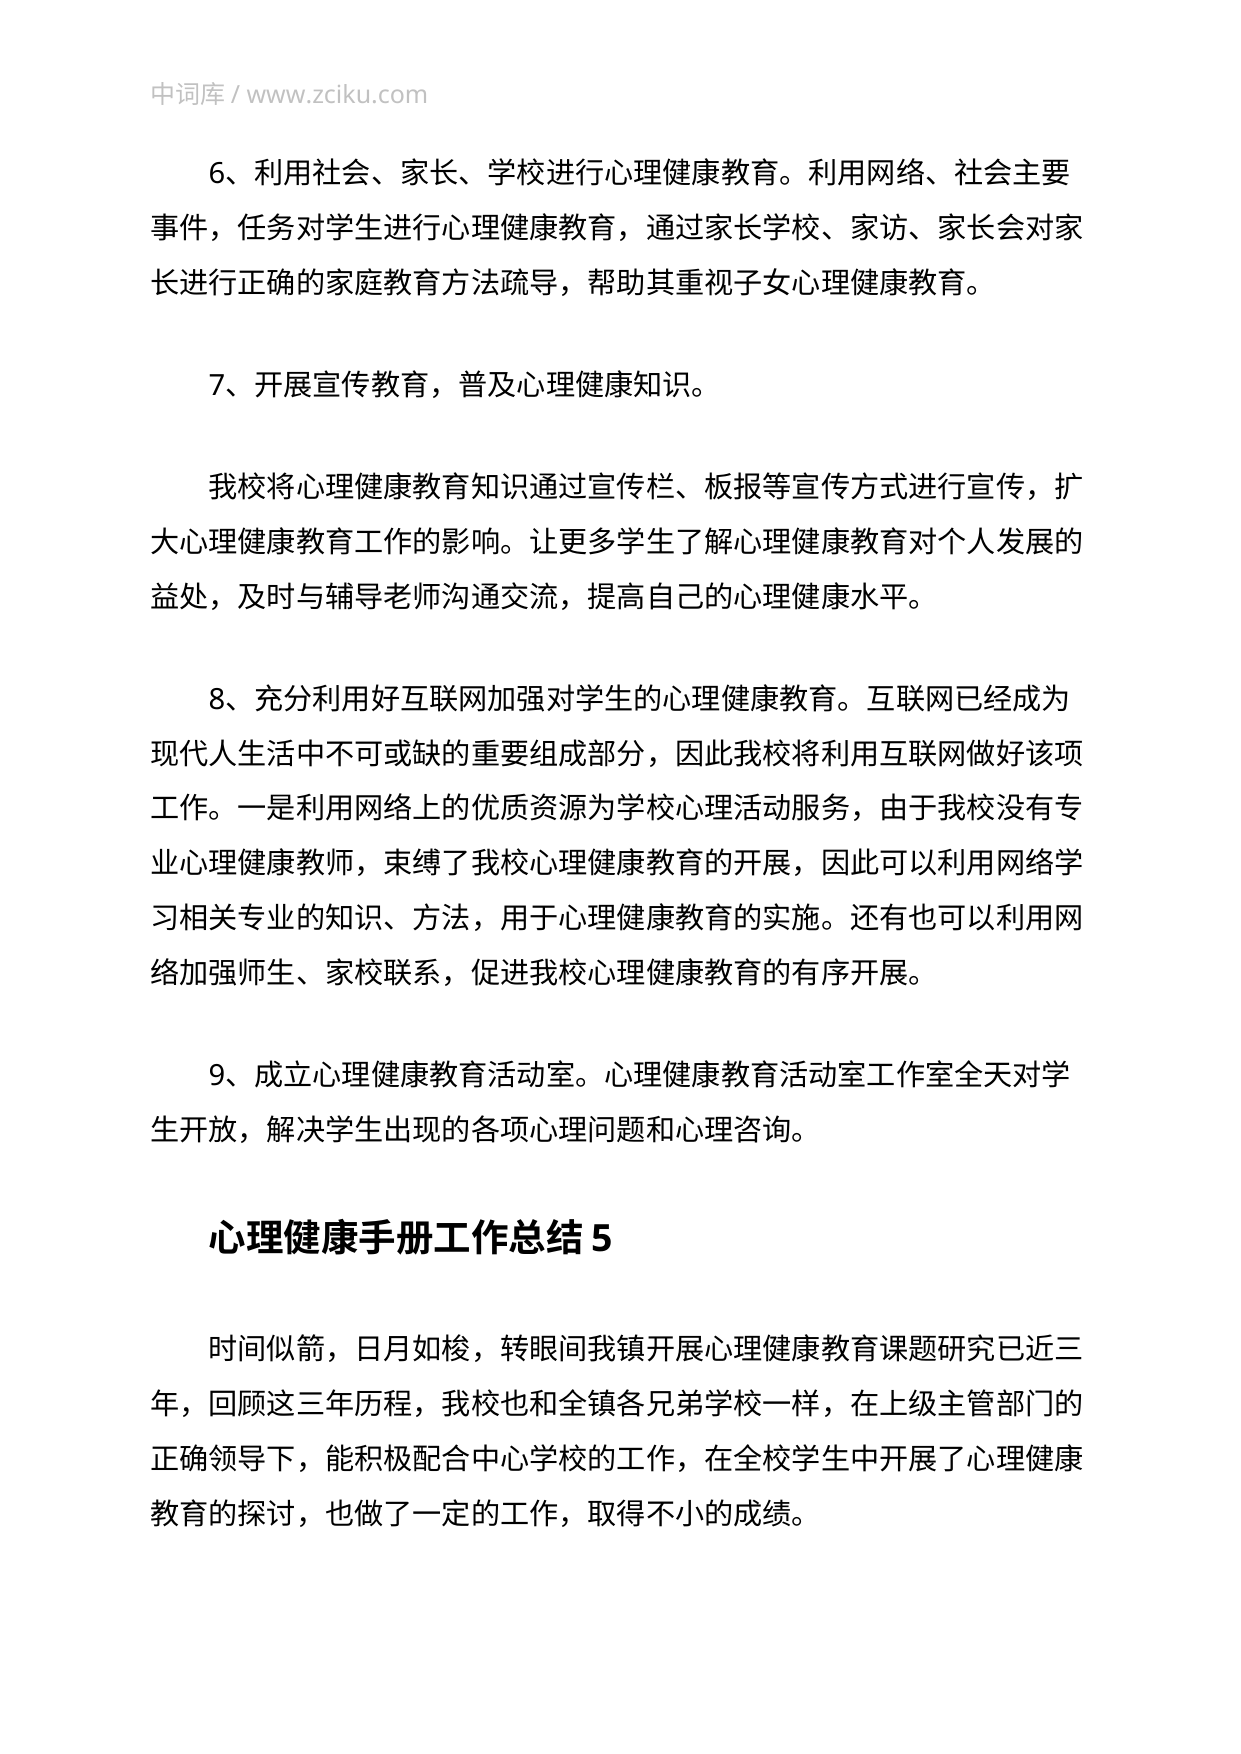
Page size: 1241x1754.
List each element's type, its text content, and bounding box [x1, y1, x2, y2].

text 6、利用社会、家长、学校进行心理健康教育。利用网络、社会主要事件，任务对学生进行心理健康教育，通过家长学校、家访、家长会对家长进行正确的家庭教育方法疏导，帮助其重视子女心理健康教育。 [150, 150, 1090, 302]
text 9、成立心理健康教育活动室。心理健康教育活动室工作室全天对学生开放，解决学生出现的各项心理问题和心理咨询。 [150, 1052, 1090, 1149]
text 我校将心理健康教育知识通过宣传栏、板报等宣传方式进行宣传，扩大心理健康教育工作的影响。让更多学生了解心理健康教育对个人发展的益处，及时与辅导老师沟通交流，提高自己的心理健康水平。 [150, 464, 1090, 616]
text 8、充分利用好互联网加强对学生的心理健康教育。互联网已经成为现代人生活中不可或缺的重要组成部分，因此我校将利用互联网做好该项工作。一是利用网络上的优质资源为学校心理活动服务，由于我校没有专业心理健康教师，束缚了我校心理健康教育的开展，因此可以利用网络学习相关专业的知识、方法，用于心理健康教育的实施。还有也可以利用网络加强师生、家校联系，促进我校心理健康教育的有序开展。 [150, 675, 1090, 992]
text 7、开展宣传教育，普及心理健康知识。 [150, 362, 1090, 404]
text 时间似箭，日月如梭，转眼间我镇开展心理健康教育课题研究已近三年，回顾这三年历程，我校也和全镇各兄弟学校一样，在上级主管部门的正确领导下，能积极配合中心学校的工作，在全校学生中开展了心理健康教育的探讨，也做了一定的工作，取得不小的成绩。 [150, 1326, 1090, 1533]
text 心理健康手册工作总结5 [150, 1208, 1090, 1263]
